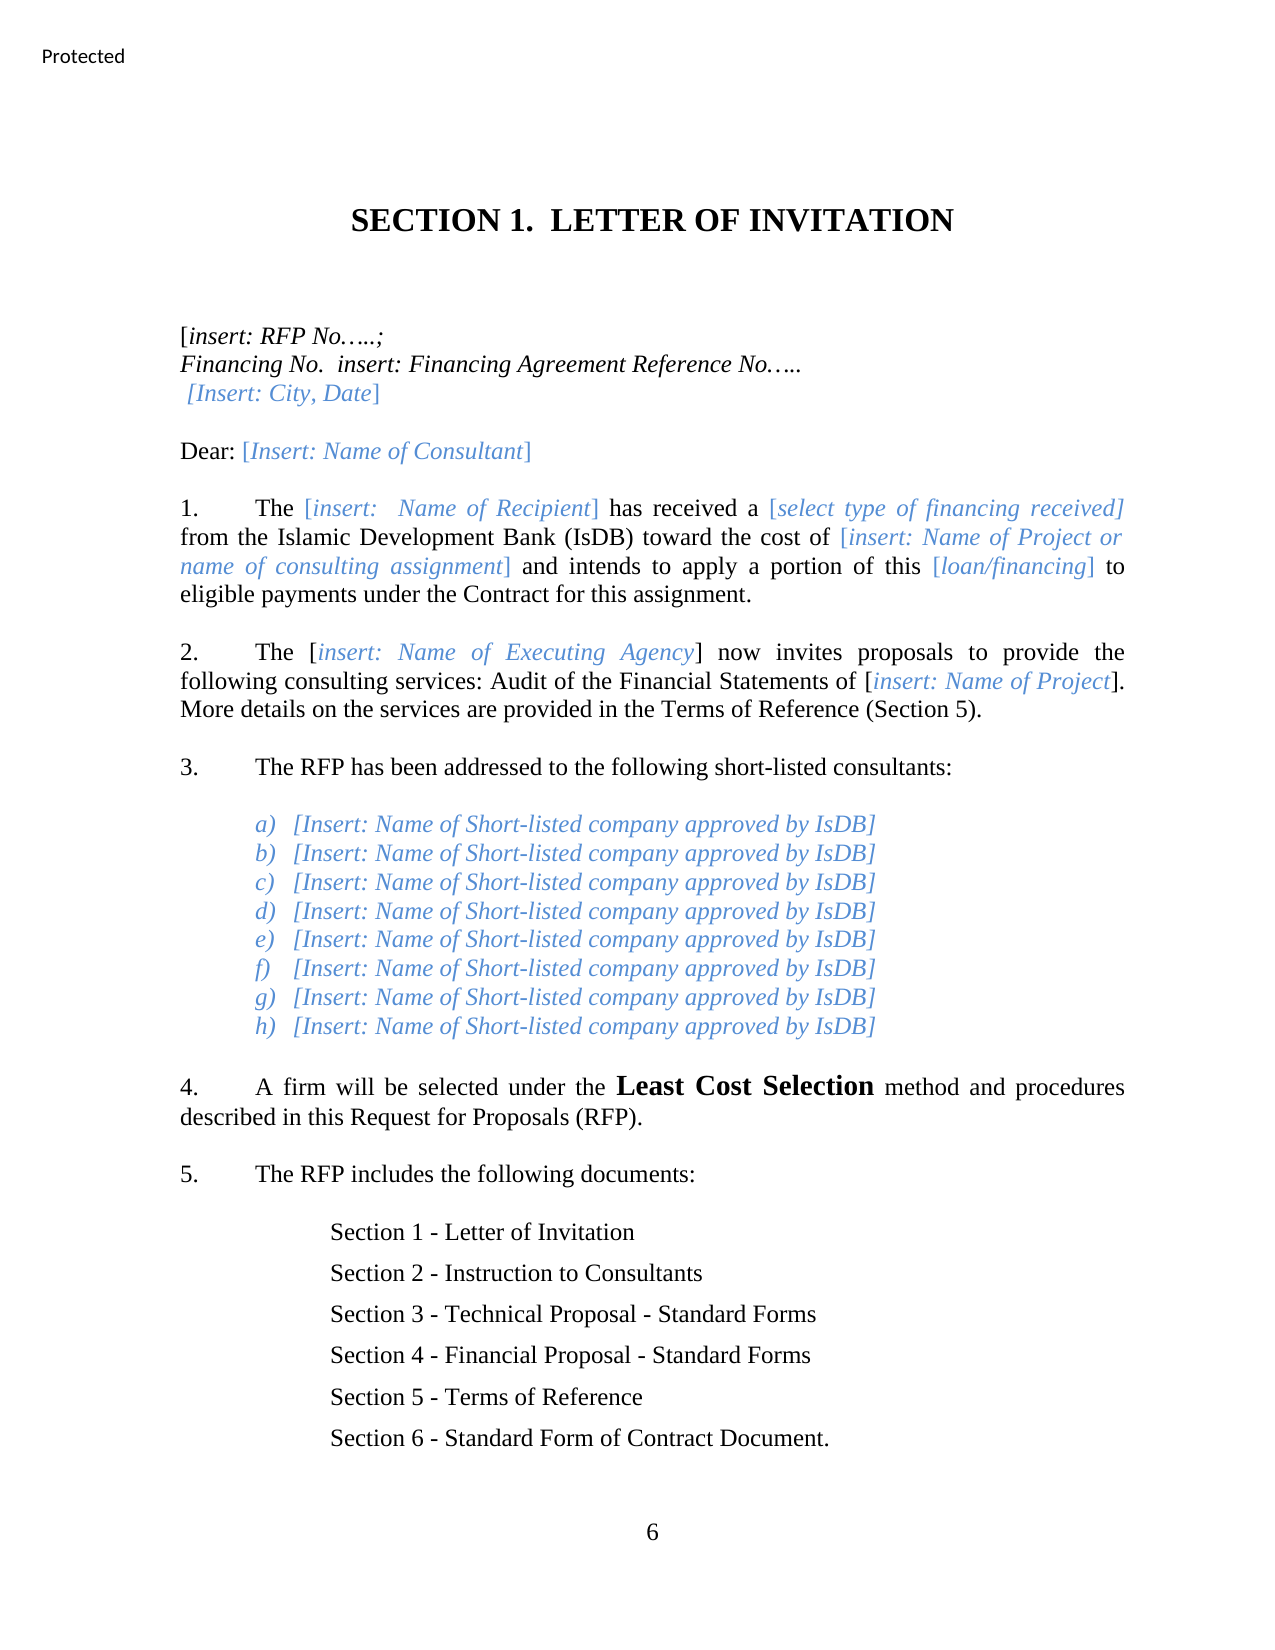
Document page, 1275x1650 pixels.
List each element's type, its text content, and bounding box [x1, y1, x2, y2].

text 2. The [insert: Name of Executing Agency] now invites proposals to provide the following consulting services: Audit of the Financial Statements of [insert: Name of Project]. More details on the services are provided in the Terms of Reference (Section 5). [180, 637, 1125, 723]
text Dear: [Insert: Name of Consultant] [180, 436, 1125, 464]
list [Insert: Name of Short-listed company approved by IsDB] [255, 924, 1125, 953]
text Section 2 - Instruction to Consultants [180, 1258, 1125, 1287]
text Section 4 - Financial Proposal - Standard Forms [180, 1341, 1125, 1369]
list [Insert: Name of Short-listed company approved by IsDB] [255, 809, 1125, 838]
list Financing No. insert: Financing Agreement Reference No….. [180, 349, 1125, 378]
text 4. A firm will be selected under the Least Cost Selection method and procedures described in this Request for Proposals (RFP). [180, 1068, 1125, 1131]
text 3. The RFP has been addressed to the following short-listed consultants: [180, 752, 1125, 781]
text Section 6 - Standard Form of Contract Document. [180, 1423, 1125, 1452]
list [insert: RFP No…..; [180, 321, 1125, 349]
text Section 3 - Technical Proposal - Standard Forms [180, 1299, 1125, 1328]
list [Insert: Name of Short-listed company approved by IsDB] [255, 1011, 1125, 1039]
text [Insert: City, Date] [180, 378, 1125, 407]
list [Insert: Name of Short-listed company approved by IsDB] [255, 838, 1125, 867]
text 1. The [insert: Name of Recipient] has received a [select type of financing received] from the Islamic Development Bank (IsDB) toward the cost of [insert: Name of Project or name of consulting assignment] and intends to apply a portion of this [loan/financing] to eligible payments under the Contract for this assignment. [180, 493, 1125, 608]
text Section 1. Letter of Invitation [180, 200, 1125, 238]
list [Insert: Name of Short-listed company approved by IsDB] [255, 896, 1125, 924]
list [Insert: Name of Short-listed company approved by IsDB] [255, 867, 1125, 896]
list [Insert: Name of Short-listed company approved by IsDB] [255, 953, 1125, 982]
text 5. The RFP includes the following documents: [180, 1159, 1125, 1188]
text Section 1 - Letter of Invitation [180, 1217, 1125, 1246]
text Section 5 - Terms of Reference [180, 1382, 1125, 1411]
list [Insert: Name of Short-listed company approved by IsDB] [255, 982, 1125, 1011]
